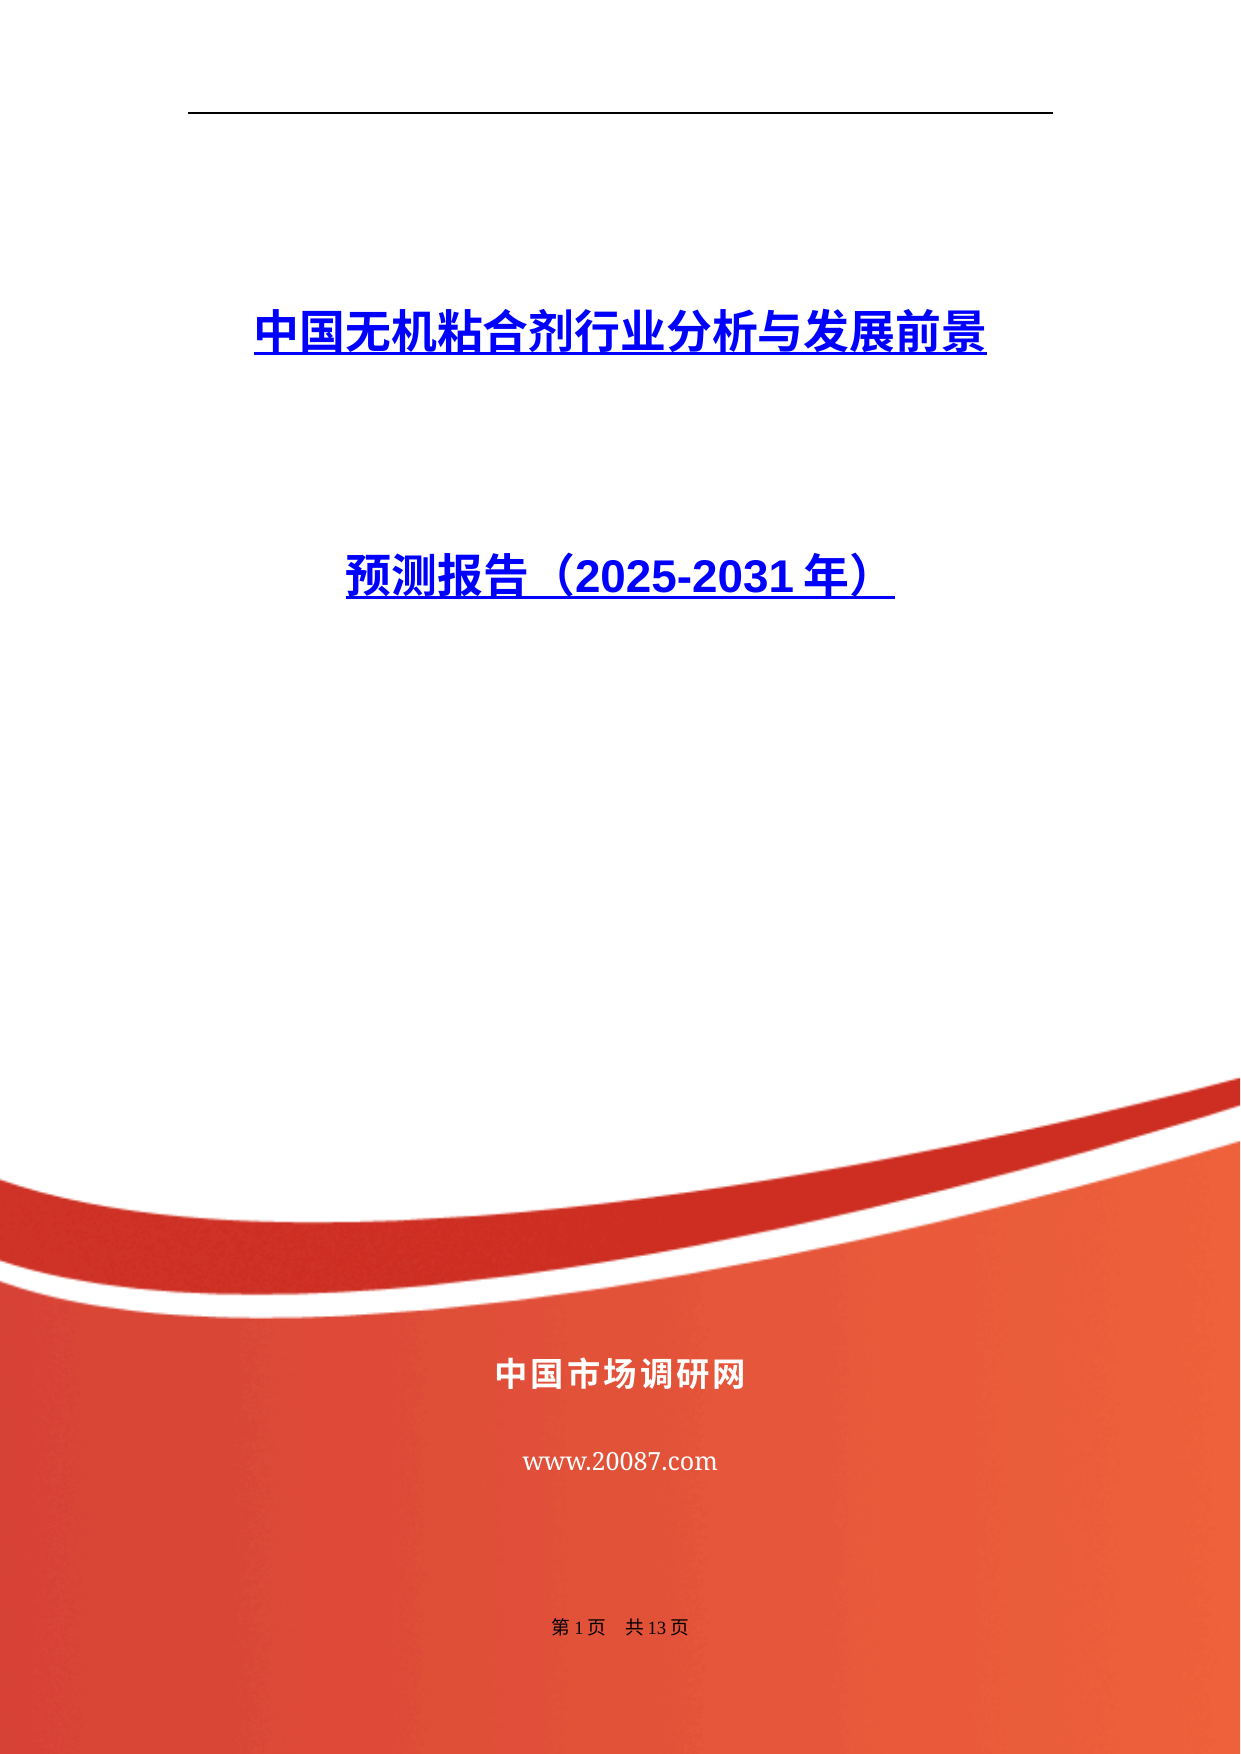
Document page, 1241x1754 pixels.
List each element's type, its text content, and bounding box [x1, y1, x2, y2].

picture [0, 1006, 1241, 1754]
table_header 中国无机粘合剂行业分析与发展前景预测报告（2025-2031年） [188, 207, 1053, 773]
text www.20087.com [187, 1428, 1053, 1493]
subtitle 中国市场调研网 [187, 1339, 1053, 1404]
